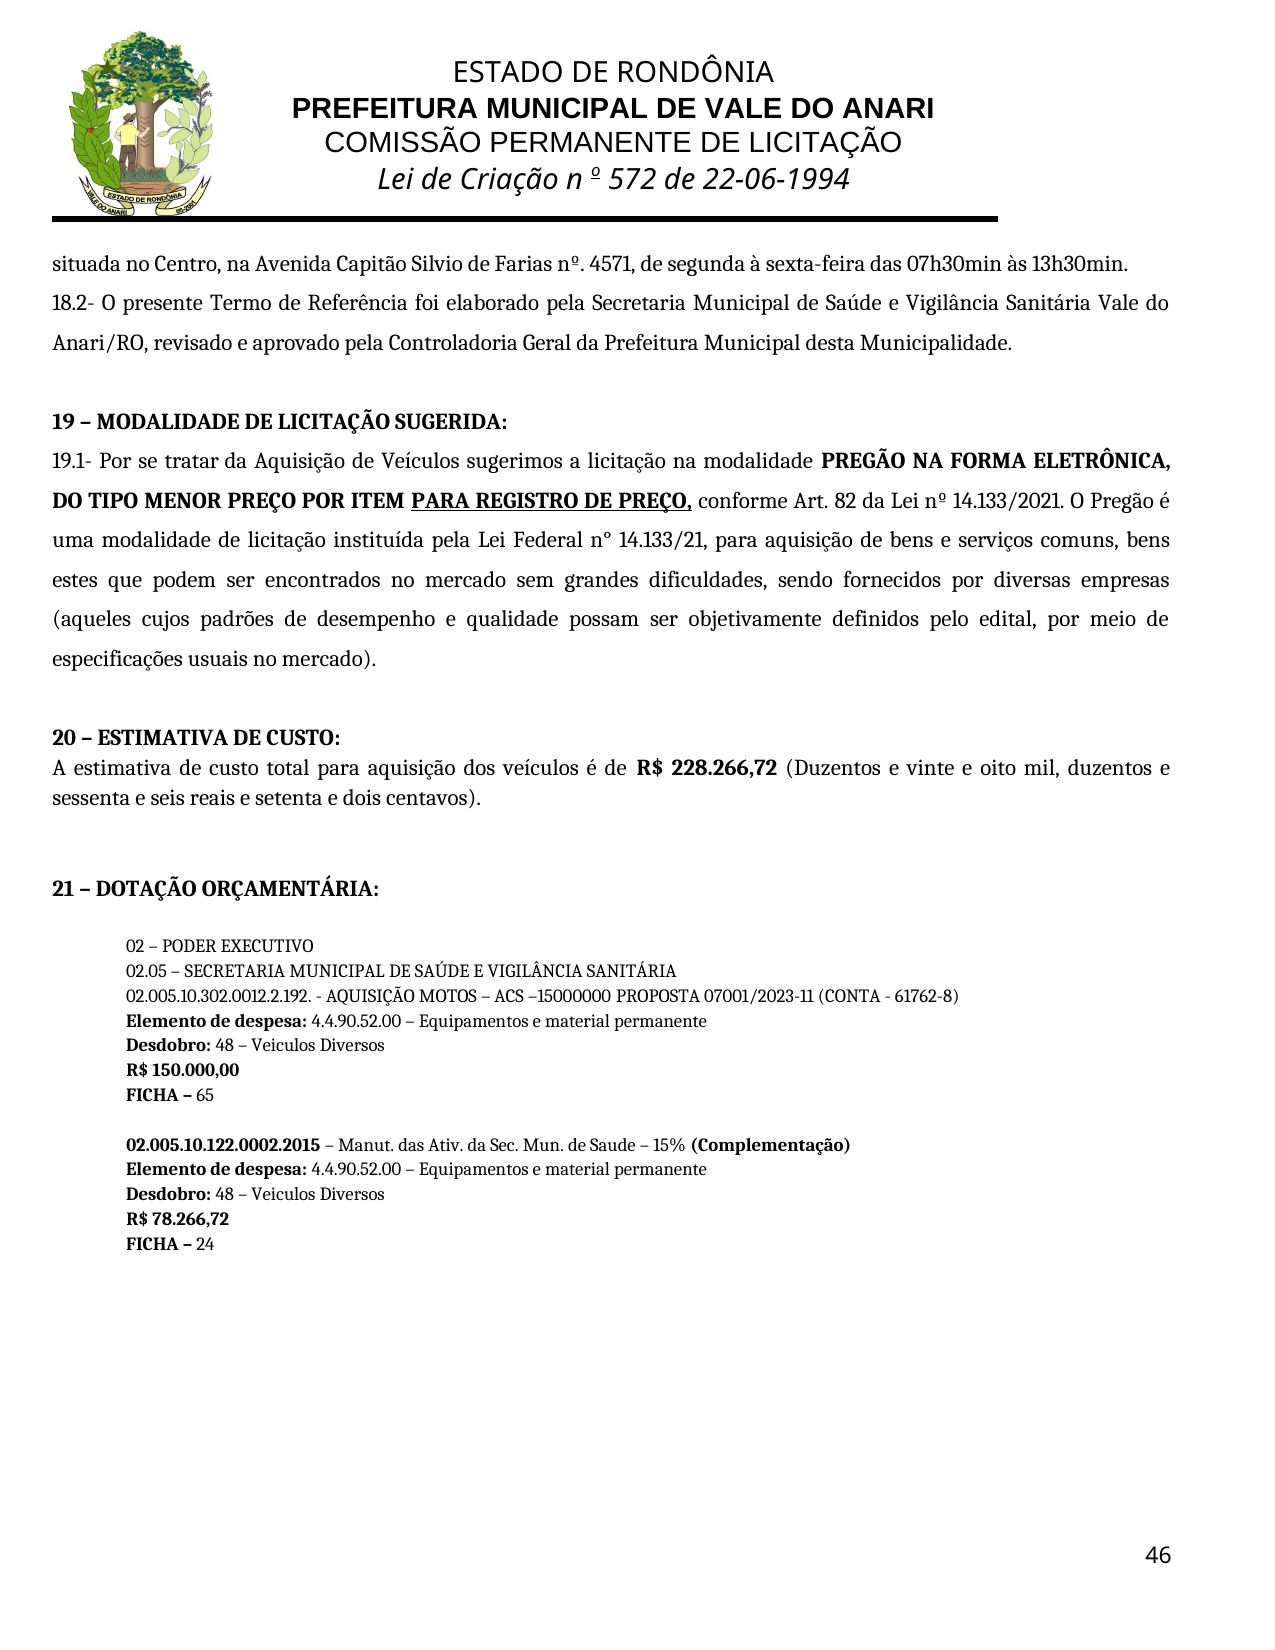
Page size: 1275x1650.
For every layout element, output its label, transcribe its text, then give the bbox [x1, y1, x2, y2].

text 02.05 – SECRETARIA MUNICIPAL DE SAÚDE E VIGILÂNCIA SANITÁRIA [126, 961, 1171, 982]
text FICHA – 65 [126, 1084, 1171, 1106]
text A estimativa de custo total para aquisição dos veículos é de R$ 228.266,72 (Duzentos e vinte e oito mil, duzentos e sessenta e seis reais e setenta e dois centavos). [52, 754, 1171, 811]
text Elemento de despesa: 4.4.90.52.00 – Equipamentos e material permanente [126, 1159, 1171, 1180]
text 18.2- O presente Termo de Referência foi elaborado pela Secretaria Municipal de Saúde e Vigilância Sanitária Vale do Anari/RO, revisado e aprovado pela Controladoria Geral da Prefeitura Municipal desta Municipalidade. [52, 290, 1171, 356]
text Desdobro: 48 – Veiculos Diversos [126, 1184, 1171, 1205]
text 21 – DOTAÇÃO ORÇAMENTÁRIA: [52, 875, 1171, 902]
picture [68, 31, 213, 216]
text 19 – MODALIDADE DE LICITAÇÃO SUGERIDA: [52, 408, 1171, 435]
text Elemento de despesa: 4.4.90.52.00 – Equipamentos e material permanente [126, 1010, 1171, 1032]
text 19.1- Por se tratar da Aquisição de Veículos sugerimos a licitação na modalidade PREGÃO NA FORMA ELETRÔNICA, DO TIPO MENOR PREÇO POR ITEM PARA REGISTRO DE PREÇO, conforme Art. 82 da Lei nº 14.133/2021. O Pregão é uma modalidade de licitação instituída pela Lei Federal n° 14.133/21, para aquisição de bens e serviços comuns, bens estes que podem ser encontrados no mercado sem grandes dificuldades, sendo fornecidos por diversas empresas (aqueles cujos padrões de desempenho e qualidade possam ser objetivamente definidos pelo edital, por meio de especificações usuais no mercado). [52, 448, 1171, 672]
text 02 – PODER EXECUTIVO [126, 936, 1171, 957]
text R$ 150.000,00 [126, 1060, 1171, 1081]
text R$ 78.266,72 [126, 1208, 1171, 1230]
text 02.005.10.302.0012.2.192. - AQUISIÇÃO MOTOS – ACS –15000000 PROPOSTA 07001/2023-11 (CONTA - 61762-8) [126, 985, 1171, 1007]
text Desdobro: 48 – Veiculos Diversos [126, 1035, 1171, 1056]
text 20 – ESTIMATIVA DE CUSTO: [52, 724, 1171, 751]
text 02.005.10.122.0002.2015 – Manut. das Ativ. da Sec. Mun. de Saude – 15% (Complementação) [126, 1134, 1171, 1156]
text FICHA – 24 [126, 1233, 1171, 1255]
